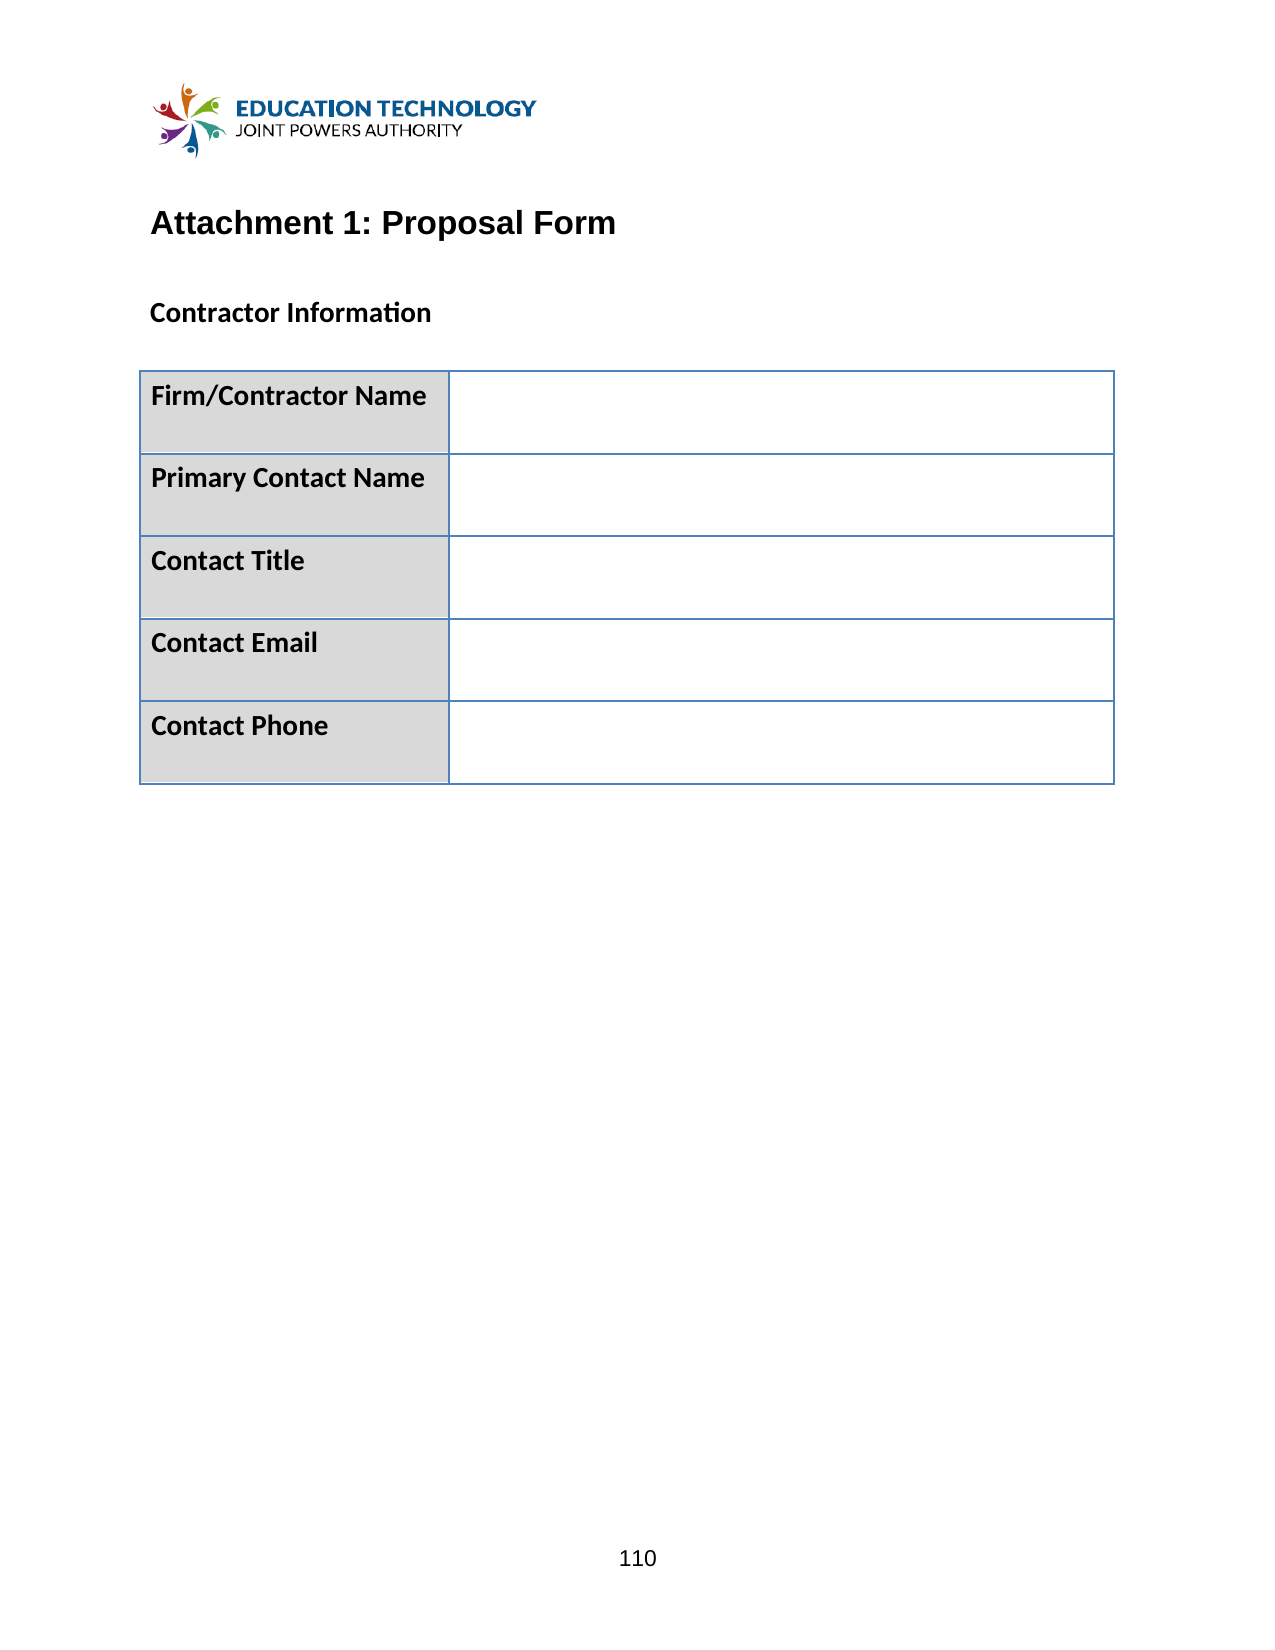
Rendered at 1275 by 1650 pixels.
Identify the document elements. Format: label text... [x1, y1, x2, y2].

table_cell [450, 455, 1113, 535]
table_cell [450, 702, 1113, 782]
table_cell Contact Email [141, 620, 448, 700]
table_cell Primary Contact Name [141, 455, 448, 535]
table_cell Contact Phone [141, 702, 448, 782]
text Contractor Information [150, 294, 1125, 330]
table_header Firm/Contractor Name [141, 372, 448, 452]
table_cell Contact Title [141, 537, 448, 617]
picture [150, 75, 543, 162]
table_header [450, 372, 1113, 452]
table_cell [450, 620, 1113, 700]
subtitle Attachment 1: Proposal Form [150, 203, 1125, 241]
table_cell [450, 537, 1113, 617]
